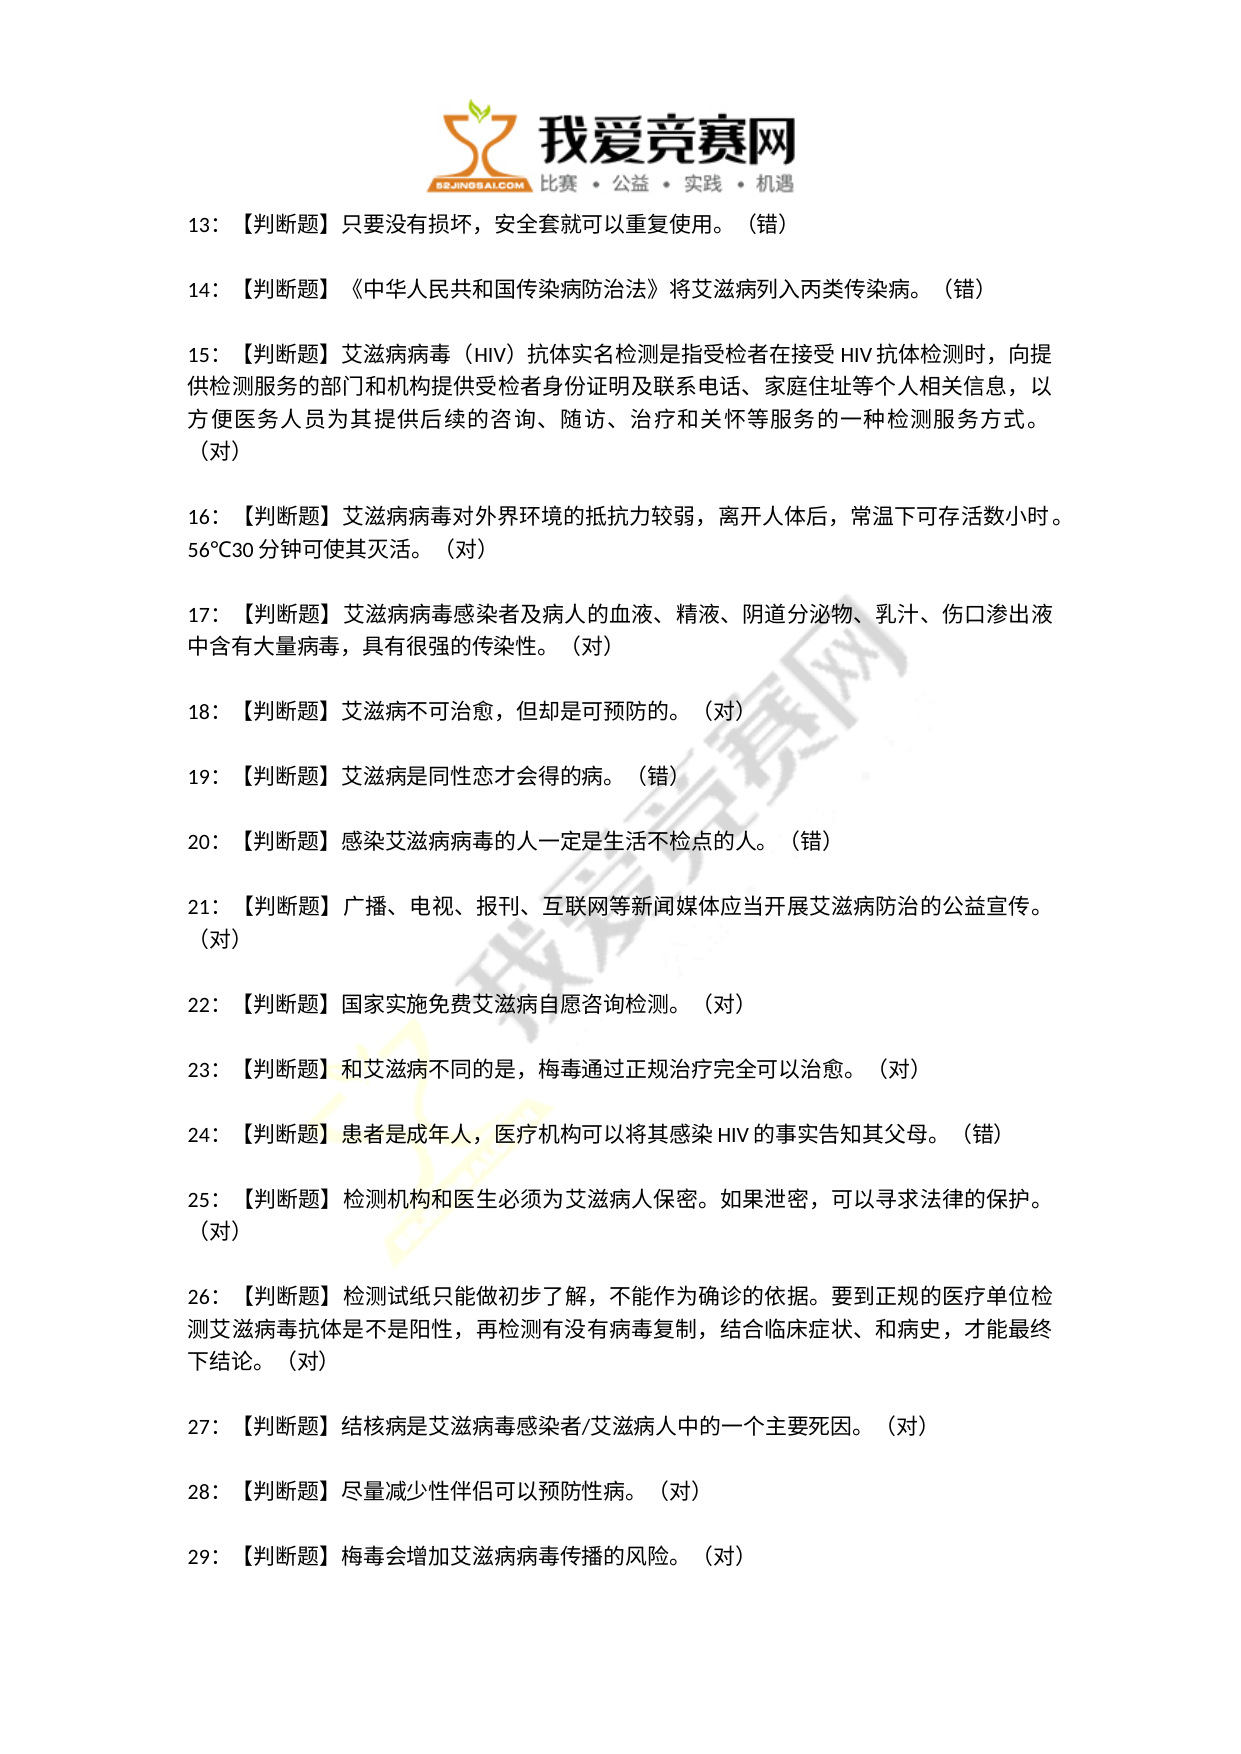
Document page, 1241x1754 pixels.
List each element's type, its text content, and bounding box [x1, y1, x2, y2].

text 22：【判断题】国家实施免费艾滋病自愿咨询检测。（对） [187, 986, 1053, 1019]
text 21：【判断题】广播、电视、报刊、互联网等新闻媒体应当开展艾滋病防治的公益宣传。（对） [187, 889, 1053, 954]
text 20：【判断题】感染艾滋病病毒的人一定是生活不检点的人。（错） [187, 824, 1053, 856]
text 24：【判断题】患者是成年人，医疗机构可以将其感染HIV的事实告知其父母。（错） [187, 1116, 1053, 1149]
text 18：【判断题】艾滋病不可治愈，但却是可预防的。（对） [187, 694, 1053, 726]
text 13：【判断题】只要没有损坏，安全套就可以重复使用。（错） [187, 206, 1053, 239]
text 14：【判断题】《中华人民共和国传染病防治法》将艾滋病列入丙类传染病。（错） [187, 271, 1053, 304]
text 15：【判断题】艾滋病病毒（HIV）抗体实名检测是指受检者在接受HIV抗体检测时，向提供检测服务的部门和机构提供受检者身份证明及联系电话、家庭住址等个人相关信息，以方便医务人员为其提供后续的咨询、随访、治疗和关怀等服务的一种检测服务方式。（对） [187, 336, 1053, 466]
text 19：【判断题】艾滋病是同性恋才会得的病。（错） [187, 759, 1053, 791]
text 25：【判断题】检测机构和医生必须为艾滋病人保密。如果泄密，可以寻求法律的保护。（对） [187, 1181, 1053, 1246]
text 16：【判断题】艾滋病病毒对外界环境的抵抗力较弱，离开人体后，常温下可存活数小时。56℃30分钟可使其灭活。（对） [187, 499, 1053, 564]
text 28：【判断题】尽量减少性伴侣可以预防性病。（对） [187, 1474, 1053, 1506]
text 29：【判断题】梅毒会增加艾滋病病毒传播的风险。（对） [187, 1539, 1053, 1571]
text 26：【判断题】检测试纸只能做初步了解，不能作为确诊的依据。要到正规的医疗单位检测艾滋病毒抗体是不是阳性，再检测有没有病毒复制，结合临床症状、和病史，才能最终下结论。（对） [187, 1279, 1053, 1376]
picture [421, 90, 819, 204]
text 17：【判断题】艾滋病病毒感染者及病人的血液、精液、阴道分泌物、乳汁、伤口渗出液中含有大量病毒，具有很强的传染性。（对） [187, 596, 1053, 661]
text 23：【判断题】和艾滋病不同的是，梅毒通过正规治疗完全可以治愈。（对） [187, 1051, 1053, 1084]
text 27：【判断题】结核病是艾滋病毒感染者/艾滋病人中的一个主要死因。（对） [187, 1409, 1053, 1441]
